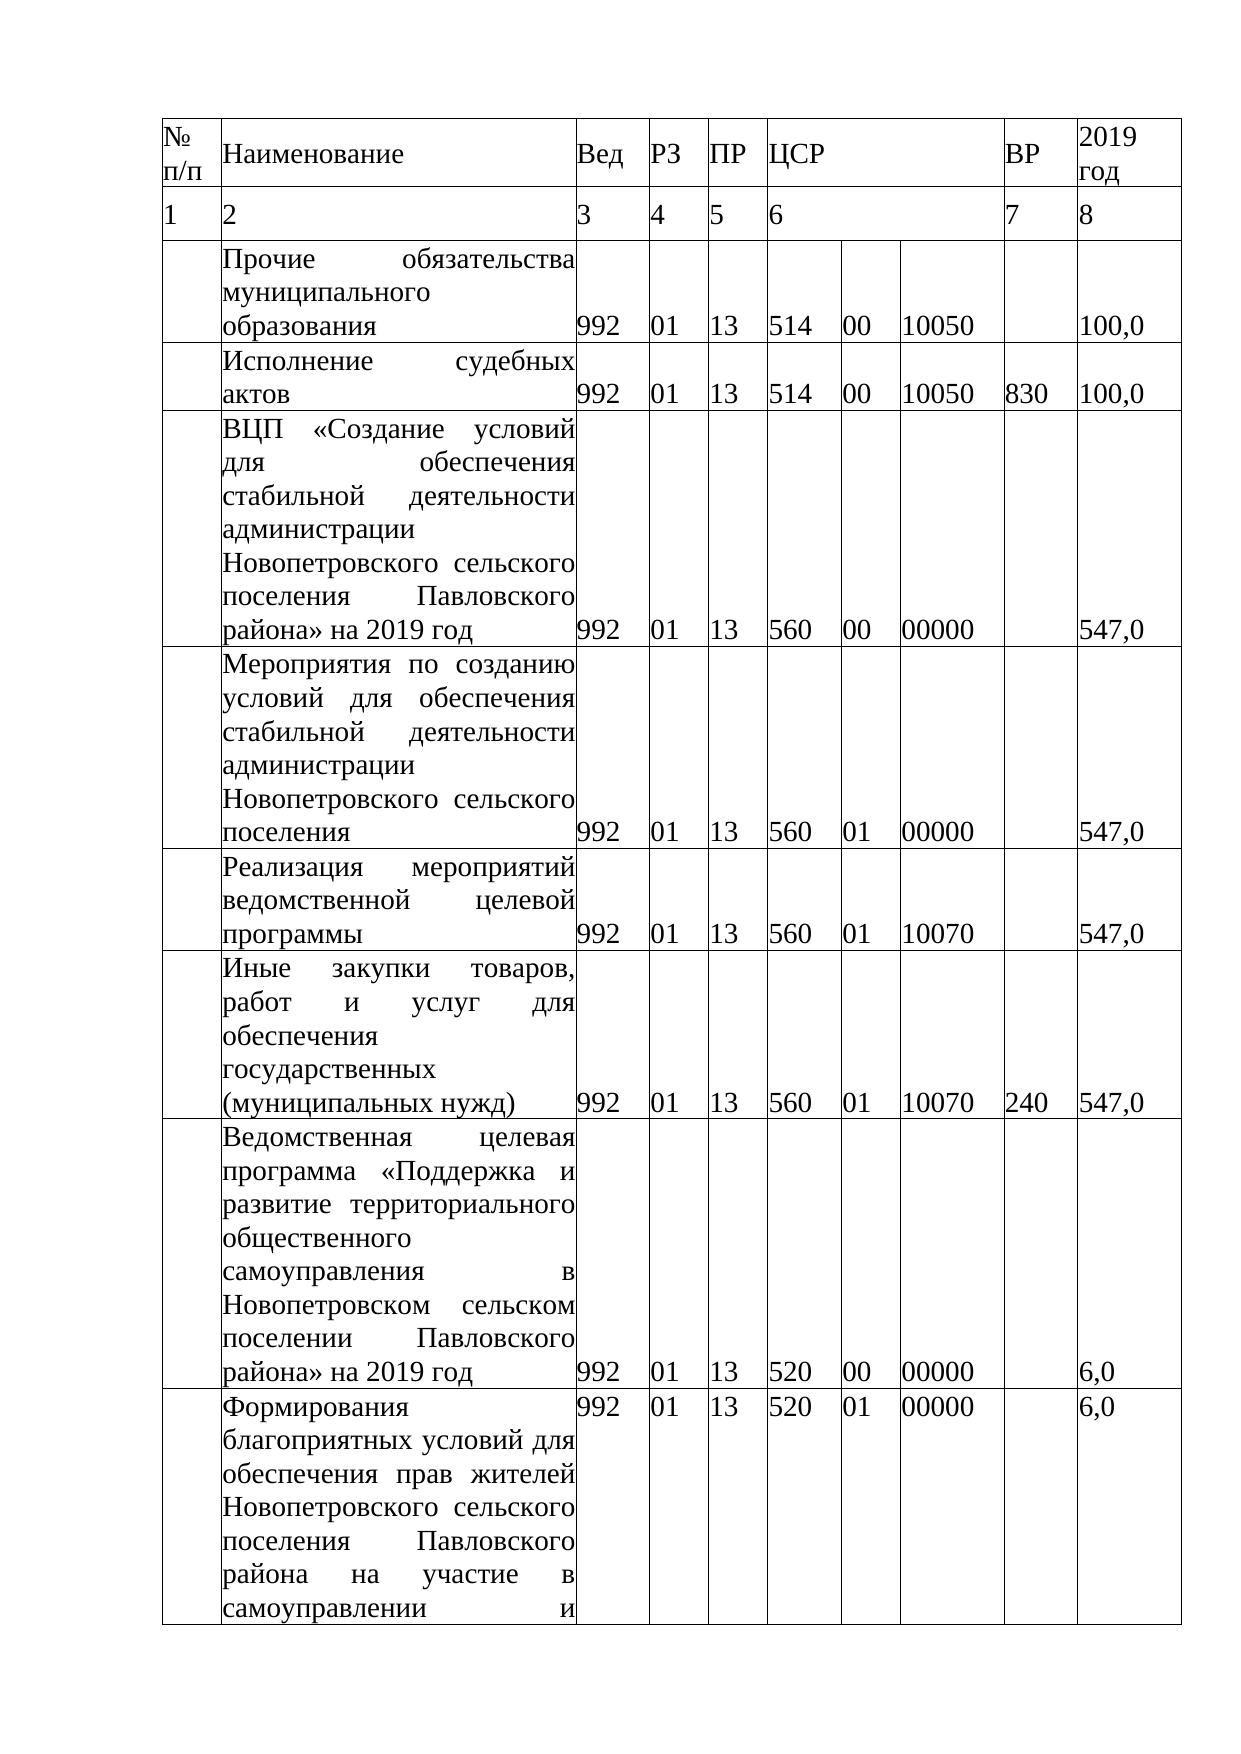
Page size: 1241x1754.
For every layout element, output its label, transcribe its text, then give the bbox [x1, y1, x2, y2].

table_cell [1005, 1119, 1077, 1388]
table_header 2019 год [1078, 119, 1181, 186]
table_cell 3 [577, 187, 649, 240]
table_cell 10070 [901, 849, 1004, 949]
table_cell 547,0 [1078, 411, 1181, 646]
table_cell 992 [577, 951, 649, 1118]
table_cell 01 [842, 1389, 900, 1623]
table_cell [163, 241, 221, 342]
table_cell 13 [709, 343, 767, 410]
table_cell 13 [709, 849, 767, 949]
table_cell 547,0 [1078, 951, 1181, 1118]
table_cell 00 [842, 343, 900, 410]
table_cell 01 [650, 951, 708, 1118]
table_header ЦСР [768, 119, 1004, 186]
table_cell 00 [842, 411, 900, 646]
table_header Вед [577, 119, 649, 186]
table_cell [163, 1389, 221, 1623]
table_cell 01 [650, 1119, 708, 1388]
table_cell 01 [650, 241, 708, 342]
table_cell 830 [1005, 343, 1077, 410]
table_cell 13 [709, 1389, 767, 1623]
table_header № п/п [163, 119, 221, 186]
table_cell 13 [709, 241, 767, 342]
table_cell 00000 [901, 411, 1004, 646]
table_cell Иные закупки товаров, работ и услуг для обеспечения государственных (муниципальных нужд) [222, 951, 576, 1118]
table_cell [1005, 849, 1077, 949]
table_cell [163, 647, 221, 848]
table_cell 992 [577, 849, 649, 949]
table_cell [1005, 411, 1077, 646]
table_cell 560 [768, 849, 841, 949]
table_header РЗ [650, 119, 708, 186]
table_cell [1005, 241, 1077, 342]
table_cell 01 [842, 951, 900, 1118]
table_cell 01 [842, 647, 900, 848]
table_cell 13 [709, 1119, 767, 1388]
table_cell [1005, 1389, 1077, 1623]
table_cell 10050 [901, 241, 1004, 342]
table_cell 01 [842, 849, 900, 949]
table_cell 5 [709, 187, 767, 240]
table_cell 240 [1005, 951, 1077, 1118]
table_cell 1 [163, 187, 221, 240]
table_cell 992 [577, 647, 649, 848]
table_cell 13 [709, 647, 767, 848]
table_cell 4 [650, 187, 708, 240]
table_cell 560 [768, 411, 841, 646]
table_cell ВЦП «Создание условий для обеспечения стабильной деятельности администрации Новопетровского сельского поселения Павловского района» на 2019 год [222, 411, 576, 646]
table_cell 13 [709, 411, 767, 646]
table_cell 6,0 [1078, 1119, 1181, 1388]
table_cell 01 [650, 849, 708, 949]
table_cell 560 [768, 647, 841, 848]
table_cell 00 [842, 241, 900, 342]
table_cell 100,0 [1078, 241, 1181, 342]
table_cell 520 [768, 1389, 841, 1623]
table_cell [163, 411, 221, 646]
table_cell 547,0 [1078, 647, 1181, 848]
table_cell 01 [650, 411, 708, 646]
table_cell 00000 [901, 1119, 1004, 1388]
table_cell 514 [768, 343, 841, 410]
table_cell 01 [650, 1389, 708, 1623]
table_cell 00000 [901, 1389, 1004, 1623]
table_header ВР [1005, 119, 1077, 186]
table_cell [163, 951, 221, 1118]
table_header Наименование [222, 119, 576, 186]
table_cell 00000 [901, 647, 1004, 848]
table_cell 547,0 [1078, 849, 1181, 949]
table_cell Ведомственная целевая программа «Поддержка и развитие территориального общественного самоуправления в Новопетровском сельском поселении Павловского района» на 2019 год [222, 1119, 576, 1388]
table_cell 6 [768, 187, 1004, 240]
table_header ПР [709, 119, 767, 186]
table_cell 992 [577, 241, 649, 342]
table_cell 10050 [901, 343, 1004, 410]
table_cell [163, 343, 221, 410]
table_cell Реализация мероприятий ведомственной целевой программы [222, 849, 576, 949]
table_cell 6,0 [1078, 1389, 1181, 1623]
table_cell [222, 1389, 576, 1623]
table_cell 560 [768, 951, 841, 1118]
table_cell [163, 849, 221, 949]
table_cell 01 [650, 647, 708, 848]
table_cell [1005, 647, 1077, 848]
table_cell Прочие обязательства муниципального образования [222, 241, 576, 342]
table_cell 514 [768, 241, 841, 342]
table_cell 01 [650, 343, 708, 410]
table_cell 992 [577, 1389, 649, 1623]
table_cell 520 [768, 1119, 841, 1388]
table_cell [163, 1119, 221, 1388]
table_cell 2 [222, 187, 576, 240]
table_cell 7 [1005, 187, 1077, 240]
table_cell 992 [577, 411, 649, 646]
table_cell 992 [577, 343, 649, 410]
table_cell 100,0 [1078, 343, 1181, 410]
table_cell 8 [1078, 187, 1181, 240]
table_cell 10070 [901, 951, 1004, 1118]
table_cell 13 [709, 951, 767, 1118]
table_cell 992 [577, 1119, 649, 1388]
table_cell Мероприятия по созданию условий для обеспечения стабильной деятельности администрации Новопетровского сельского поселения [222, 647, 576, 848]
table_cell Исполнение судебных актов [222, 343, 576, 410]
table_cell 00 [842, 1119, 900, 1388]
